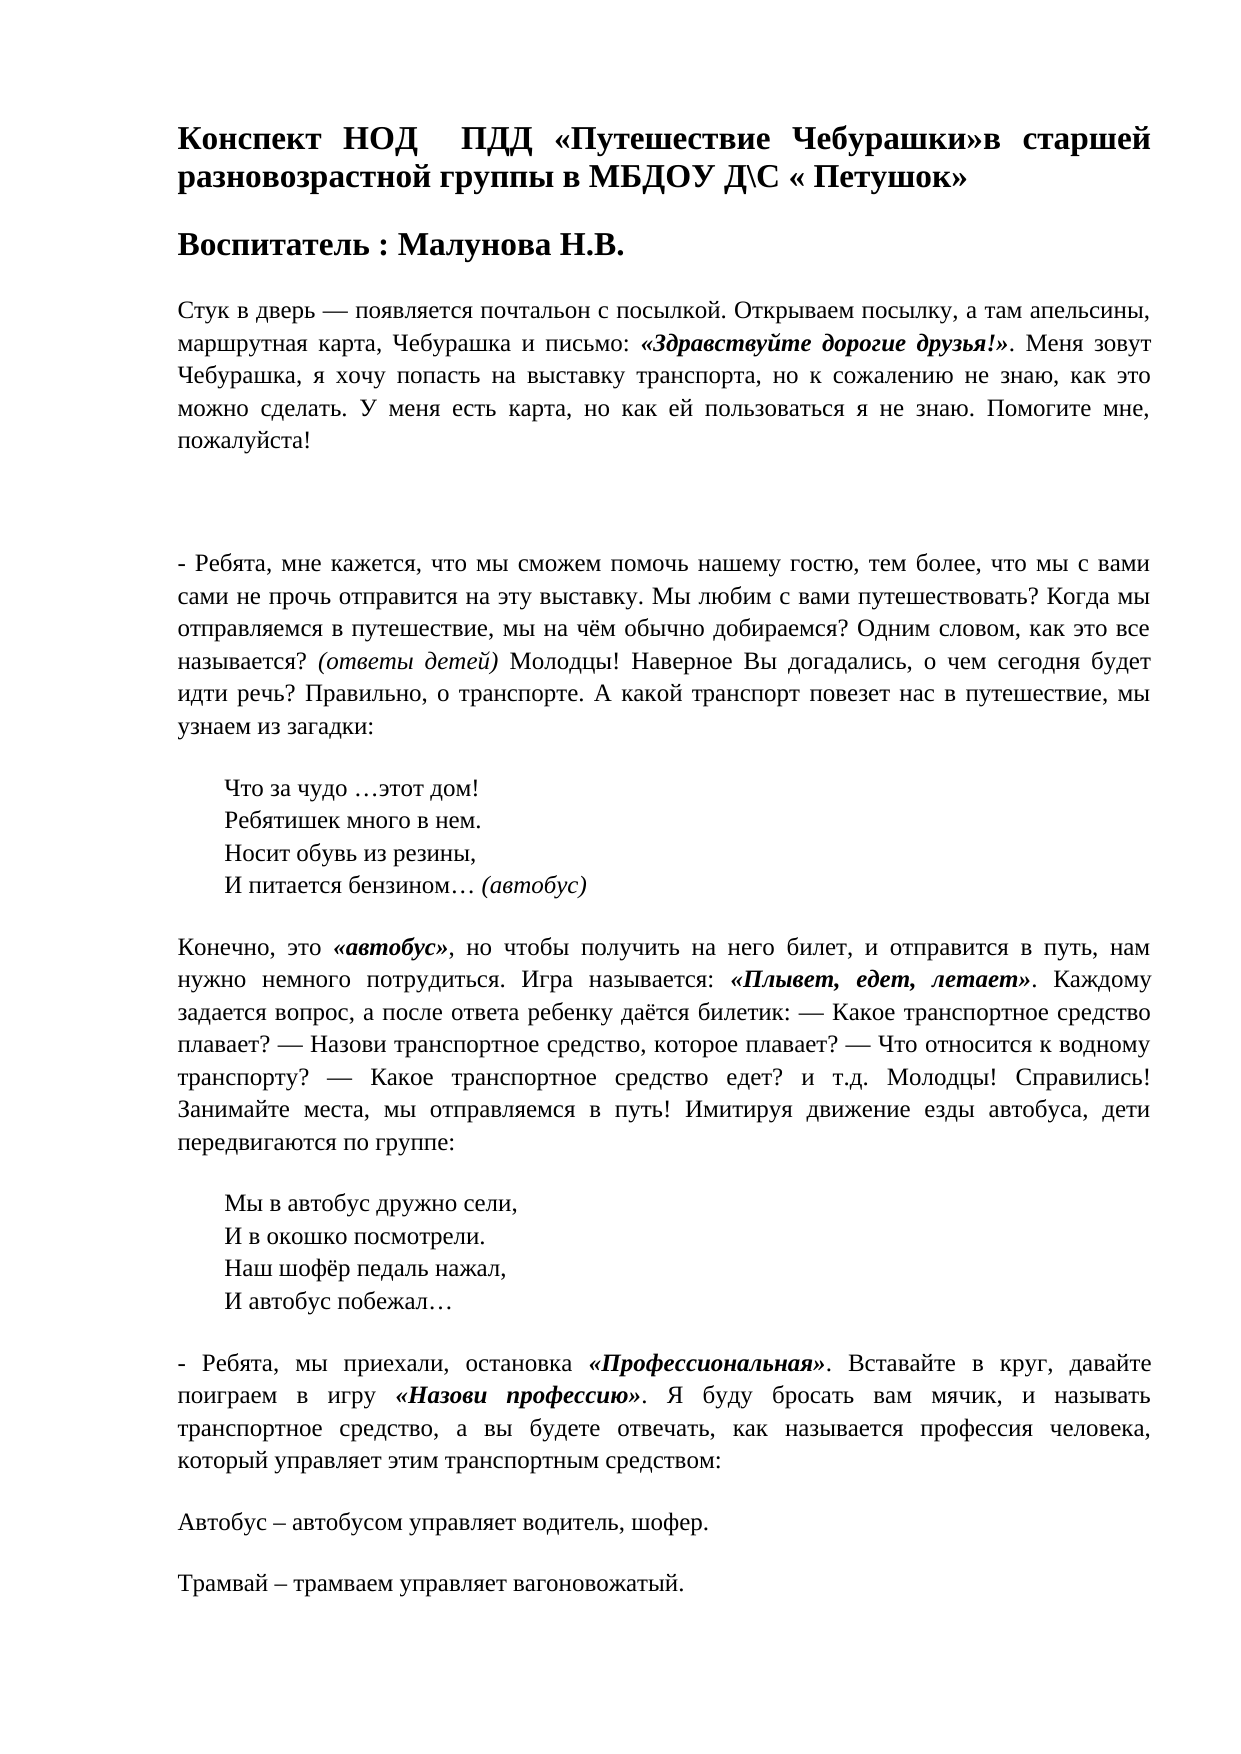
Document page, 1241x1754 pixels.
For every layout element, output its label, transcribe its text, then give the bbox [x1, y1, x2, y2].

text - Ребята, мы приехали, остановка «Профессиональная». Вставайте в круг, давайте поиграем в игру «Назови профессию». Я буду бросать вам мячик, и называть транспортное средство, а вы будете отвечать, как называется профессия человека, который управляет этим транспортным средством: [177, 1344, 1152, 1474]
text Автобус – автобусом управляет водитель, шофер. [177, 1503, 1152, 1536]
text - Ребята, мне кажется, что мы сможем помочь нашему гостю, тем более, что мы с вами сами не прочь отправится на эту выставку. Мы любим с вами путешествовать? Когда мы отправляемся в путешествие, мы на чём обычно добираемся? Одним словом, как это все называется? (ответы детей) Молодцы! Наверное Вы догадались, о чем сегодня будет идти речь? Правильно, о транспорте. А какой транспорт повезет нас в путешествие, мы узнаем из загадки: [177, 545, 1152, 740]
text Конечно, это «автобус», но чтобы получить на него билет, и отправится в путь, нам нужно немного потрудиться. Игра называется: «Плывет, едет, летает». Каждому задается вопрос, а после ответа ребенку даётся билетик: — Какое транспортное средство плавает? — Назови транспортное средство, которое плавает? — Что относится к водному транспорту? — Какое транспортное средство едет? и т.д. Молодцы! Справились! Занимайте места, мы отправляемся в путь! Имитируя движение езды автобуса, дети передвигаются по группе: [177, 928, 1152, 1156]
text Трамвай – трамваем управляет вагоновожатый. [177, 1565, 1152, 1597]
text Конспект НОД ПДД «Путешествие Чебурашки»в старшей разновозрастной группы в МБДОУ Д\С « Петушок» [177, 118, 1152, 195]
text Что за чудо …этот дом! Ребятишек много в нем. Носит обувь из резины, И питается бензином… (автобус) [224, 769, 1152, 899]
text Воспитатель : Малунова Н.В. [177, 224, 1152, 262]
text Стук в дверь — появляется почтальон с посылкой. Открываем посылку, а там апельсины, маршрутная карта, Чебурашка и письмо: «Здравствуйте дорогие друзья!». Меня зовут Чебурашка, я хочу попасть на выставку транспорта, но к сожалению не знаю, как это можно сделать. У меня есть карта, но как ей пользоваться я не знаю. Помогите мне, пожалуйста! [177, 291, 1152, 454]
text Мы в автобус дружно сели, И в окошко посмотрели. Наш шофёр педаль нажал, И автобус побежал… [224, 1185, 1152, 1315]
